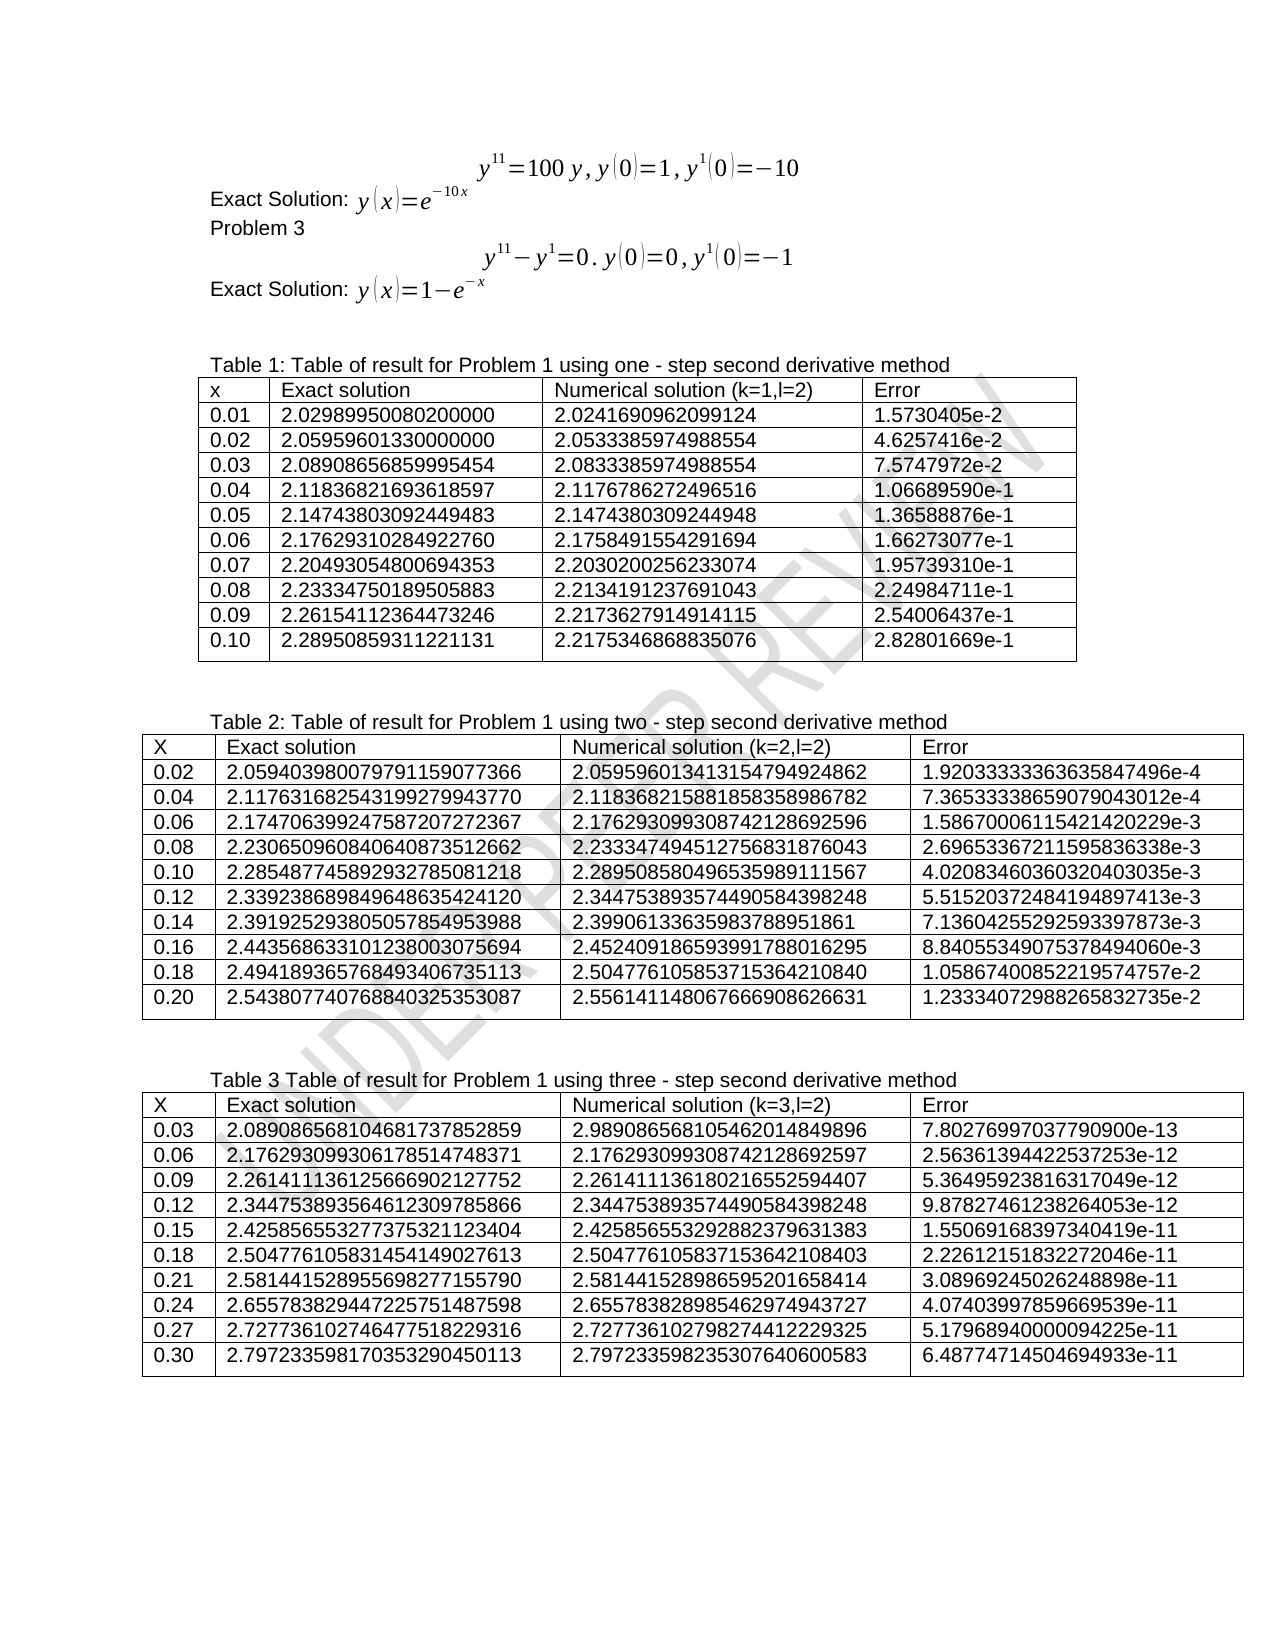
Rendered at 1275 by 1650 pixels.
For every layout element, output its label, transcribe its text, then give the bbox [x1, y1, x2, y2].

table_cell 2.989086568105462014849896 [561, 1118, 910, 1142]
table_cell 2.69653367211595836338e-3 [911, 835, 1243, 859]
table_header Error [911, 1093, 1243, 1117]
table_cell 1.58670006115421420229e-3 [911, 810, 1243, 834]
table_cell 1.66273077e-1 [863, 528, 1076, 552]
table_cell 2.233347494512756831876043 [561, 835, 910, 859]
table_cell 0.06 [199, 528, 269, 552]
table_cell 1.55069168397340419e-11 [911, 1218, 1243, 1242]
table_cell 0.16 [143, 935, 215, 959]
table_header Exact solution [216, 1093, 560, 1117]
table_header x [199, 378, 269, 402]
table_cell 2.23334750189505883 [270, 578, 542, 602]
table_cell 2.261411136180216552594407 [561, 1168, 910, 1192]
table_cell 0.06 [143, 1143, 215, 1167]
table_cell 0.04 [199, 478, 269, 502]
table_cell 2.727736102798274412229325 [561, 1318, 910, 1342]
table_cell 2.581441528955698277155790 [216, 1268, 560, 1292]
table_cell 2.82801669e-1 [863, 628, 1076, 661]
table_cell 2.425856553277375321123404 [216, 1218, 560, 1242]
table_header Numerical solution (k=1,l=2) [543, 378, 862, 402]
table_cell 2.391925293805057854953988 [216, 910, 560, 934]
table_cell 2.1474380309244948 [543, 503, 862, 527]
table_cell 2.289508580496535989111567 [561, 860, 910, 884]
text Exact Solution: [210, 272, 1065, 305]
table_cell 0.05 [199, 503, 269, 527]
table_cell 0.10 [143, 860, 215, 884]
table_cell 2.26154112364473246 [270, 603, 542, 627]
table_cell 0.18 [143, 960, 215, 984]
table_cell 0.08 [199, 578, 269, 602]
table_cell 1.92033333363635847496e-4 [911, 760, 1243, 784]
table_cell 2.581441528986595201658414 [561, 1268, 910, 1292]
table_cell 2.56361394422537253e-12 [911, 1143, 1243, 1167]
table_cell 2.655783828985462974943727 [561, 1293, 910, 1317]
table_cell 1.23334072988265832735e-2 [911, 985, 1243, 1019]
table_cell 2.504776105831454149027613 [216, 1243, 560, 1267]
table_header Error [911, 735, 1243, 759]
table_cell 2.28950859311221131 [270, 628, 542, 661]
table_cell 2.0533385974988554 [543, 428, 862, 452]
table_cell 2.174706399247587207272367 [216, 810, 560, 834]
table_cell 2.117631682543199279943770 [216, 785, 560, 809]
table_cell 2.24984711e-1 [863, 578, 1076, 602]
table_cell 4.02083460360320403035e-3 [911, 860, 1243, 884]
table_cell 2.1176786272496516 [543, 478, 862, 502]
table_cell 2.02989950080200000 [270, 403, 542, 427]
table_cell 2.20493054800694353 [270, 553, 542, 577]
table_cell 0.15 [143, 1218, 215, 1242]
table_cell 2.556141148067666908626631 [561, 985, 910, 1019]
text Exact Solution: [210, 183, 1065, 215]
table_cell 7.80276997037790900e-13 [911, 1118, 1243, 1142]
table_cell 0.03 [199, 453, 269, 477]
table_cell 2.11836821693618597 [270, 478, 542, 502]
table_cell 2.17629310284922760 [270, 528, 542, 552]
table_header Numerical solution (k=2,l=2) [561, 735, 910, 759]
table_cell 2.176293099306178514748371 [216, 1143, 560, 1167]
table_header X [143, 735, 215, 759]
table_cell 2.655783829447225751487598 [216, 1293, 560, 1317]
table_cell 2.452409186593991788016295 [561, 935, 910, 959]
table_cell 1.05867400852219574757e-2 [911, 960, 1243, 984]
table_cell 0.02 [143, 760, 215, 784]
table_cell 0.07 [199, 553, 269, 577]
table_cell 7.36533338659079043012e-4 [911, 785, 1243, 809]
table_cell 0.30 [143, 1343, 215, 1376]
table_cell 2.0833385974988554 [543, 453, 862, 477]
table_cell 3.08969245026248898e-11 [911, 1268, 1243, 1292]
table_cell 6.48774714504694933e-11 [911, 1343, 1243, 1376]
table_cell 2.2030200256233074 [543, 553, 862, 577]
table_cell 0.12 [143, 1193, 215, 1217]
table_cell 0.08 [143, 835, 215, 859]
table_header Exact solution [270, 378, 542, 402]
table_cell 2.344753893574490584398248 [561, 885, 910, 909]
table_cell 0.21 [143, 1268, 215, 1292]
table_cell 2.39906133635983788951861 [561, 910, 910, 934]
table_cell 2.504776105853715364210840 [561, 960, 910, 984]
table_cell 2.176293099308742128692597 [561, 1143, 910, 1167]
table_cell 2.344753893564612309785866 [216, 1193, 560, 1217]
table_cell 0.12 [143, 885, 215, 909]
text Table 3 Table of result for Problem 1 using three - step second derivative method [210, 1068, 1065, 1092]
table_cell 0.20 [143, 985, 215, 1019]
table_cell 0.06 [143, 810, 215, 834]
table_cell 2.494189365768493406735113 [216, 960, 560, 984]
table_cell 0.04 [143, 785, 215, 809]
table_cell 1.06689590e-1 [863, 478, 1076, 502]
table_header Exact solution [216, 735, 560, 759]
table_cell 2.261411136125666902127752 [216, 1168, 560, 1192]
table_cell 0.09 [143, 1168, 215, 1192]
table_cell 5.17968940000094225e-11 [911, 1318, 1243, 1342]
text Problem 3 [210, 215, 1065, 239]
table_cell 2.176293099308742128692596 [561, 810, 910, 834]
table_cell 0.10 [199, 628, 269, 661]
table_cell 2.344753893574490584398248 [561, 1193, 910, 1217]
table_cell 2.504776105837153642108403 [561, 1243, 910, 1267]
table_cell 2.443568633101238003075694 [216, 935, 560, 959]
table_cell 7.13604255292593397873e-3 [911, 910, 1243, 934]
table_cell 8.84055349075378494060e-3 [911, 935, 1243, 959]
table_cell 2.230650960840640873512662 [216, 835, 560, 859]
table_cell 2.797233598170353290450113 [216, 1343, 560, 1376]
table_cell 2.22612151832272046e-11 [911, 1243, 1243, 1267]
table_cell 2.54006437e-1 [863, 603, 1076, 627]
table_cell 2.14743803092449483 [270, 503, 542, 527]
table_cell 2.425856553292882379631383 [561, 1218, 910, 1242]
table_cell 2.339238689849648635424120 [216, 885, 560, 909]
table_cell 0.01 [199, 403, 269, 427]
table_cell 2.543807740768840325353087 [216, 985, 560, 1019]
table_cell 7.5747972e-2 [863, 453, 1076, 477]
table_cell 2.727736102746477518229316 [216, 1318, 560, 1342]
table_cell 2.08908656859995454 [270, 453, 542, 477]
text Table 2: Table of result for Problem 1 using two - step second derivative method [210, 710, 1065, 734]
table_cell 2.059596013413154794924862 [561, 760, 910, 784]
table_cell 1.36588876e-1 [863, 503, 1076, 527]
table_cell 0.03 [143, 1118, 215, 1142]
table_header X [143, 1093, 215, 1117]
table_cell 0.02 [199, 428, 269, 452]
table_cell 9.87827461238264053e-12 [911, 1193, 1243, 1217]
table_cell 2.2134191237691043 [543, 578, 862, 602]
table_cell 2.2173627914914115 [543, 603, 862, 627]
table_cell 2.089086568104681737852859 [216, 1118, 560, 1142]
table_cell 1.95739310e-1 [863, 553, 1076, 577]
table_cell 0.18 [143, 1243, 215, 1267]
table_cell 0.14 [143, 910, 215, 934]
table_cell 0.09 [199, 603, 269, 627]
table_cell 2.2175346868835076 [543, 628, 862, 661]
table_cell 0.27 [143, 1318, 215, 1342]
table_cell 2.1758491554291694 [543, 528, 862, 552]
table_cell 5.36495923816317049e-12 [911, 1168, 1243, 1192]
table_cell 2.059403980079791159077366 [216, 760, 560, 784]
table_cell 2.797233598235307640600583 [561, 1343, 910, 1376]
table_cell 2.118368215881858358986782 [561, 785, 910, 809]
table_cell 1.5730405e-2 [863, 403, 1076, 427]
table_cell 5.51520372484194897413e-3 [911, 885, 1243, 909]
text Table 1: Table of result for Problem 1 using one - step second derivative method [210, 353, 1065, 377]
table_header Numerical solution (k=3,l=2) [561, 1093, 910, 1117]
table_cell 4.6257416e-2 [863, 428, 1076, 452]
table_cell 0.24 [143, 1293, 215, 1317]
table_cell 2.285487745892932785081218 [216, 860, 560, 884]
table_cell 2.0241690962099124 [543, 403, 862, 427]
table_cell 4.07403997859669539e-11 [911, 1293, 1243, 1317]
table_cell 2.05959601330000000 [270, 428, 542, 452]
table_header Error [863, 378, 1076, 402]
